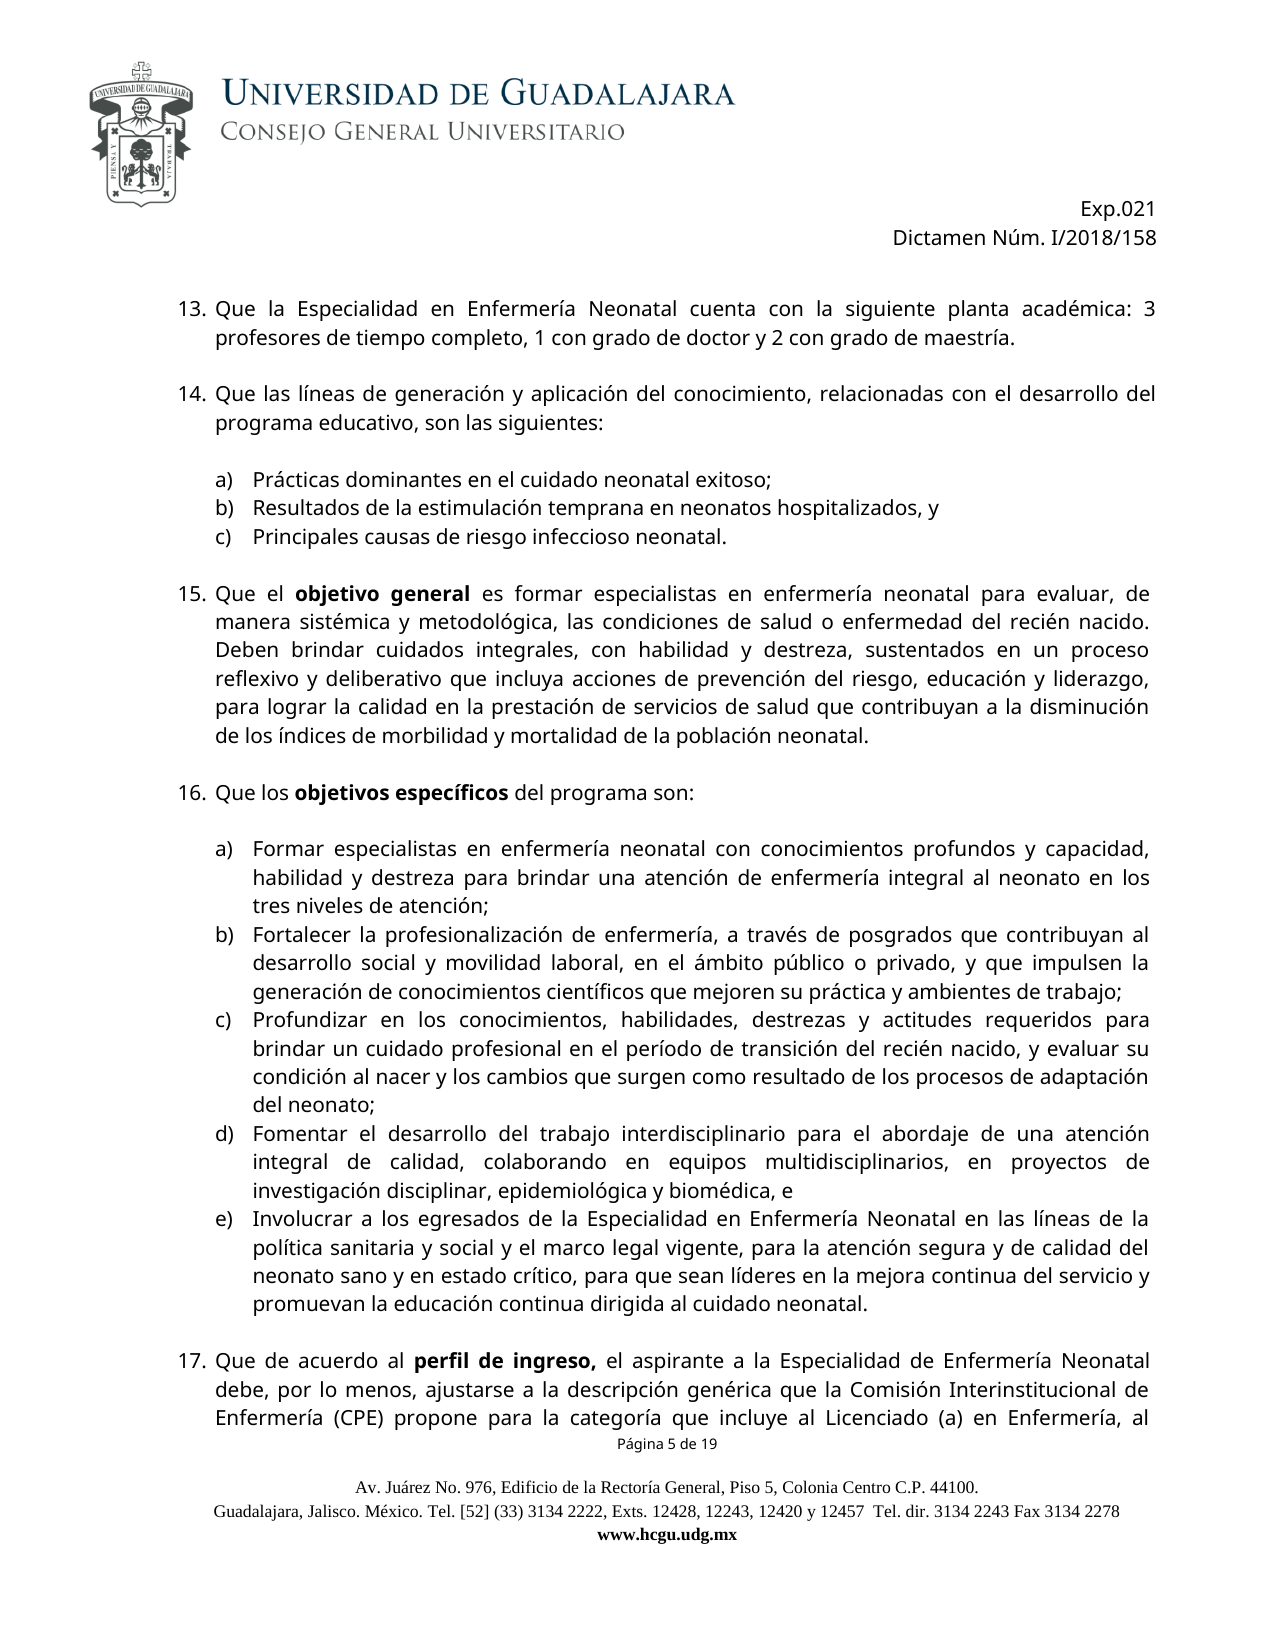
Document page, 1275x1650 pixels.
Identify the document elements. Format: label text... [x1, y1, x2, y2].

picture [1, 1, 1274, 268]
list Prácticas dominantes en el cuidado neonatal exitoso; [215, 465, 1151, 493]
list Involucrar a los egresados de la Especialidad en Enfermería Neonatal en las líneas de la política sanitaria y social y el marco legal vigente, para la atención segura y de calidad del neonato sano y en estado crítico, para que sean líderes en la mejora continua del servicio y promuevan la educación continua dirigida al cuidado neonatal. [215, 1204, 1151, 1318]
list Que los objetivos específicos del programa son: [509, 778, 1151, 806]
list Que las líneas de generación y aplicación del conocimiento, relacionadas con el desarrollo del programa educativo, son las siguientes: [177, 379, 1157, 436]
list Profundizar en los conocimientos, habilidades, destrezas y actitudes requeridos para brindar un cuidado profesional en el período de transición del recién nacido, y evaluar su condición al nacer y los cambios que surgen como resultado de los procesos de adaptación del neonato; [215, 1005, 1151, 1119]
list Que la Especialidad en Enfermería Neonatal cuenta con la siguiente planta académica: 3 profesores de tiempo completo, 1 con grado de doctor y 2 con grado de maestría. [177, 294, 1157, 351]
list Resultados de la estimulación temprana en neonatos hospitalizados, y [215, 493, 1151, 522]
list Que el objetivo general es formar especialistas en enfermería neonatal para evaluar, de manera sistémica y metodológica, las condiciones de salud o enfermedad del recién nacido. Deben brindar cuidados integrales, con habilidad y destreza, sustentados en un proceso reflexivo y deliberativo que incluya acciones de prevención del riesgo, educación y liderazgo, para lograr la calidad en la prestación de servicios de salud que contribuyan a la disminución de los índices de morbilidad y mortalidad de la población neonatal. [177, 579, 1151, 749]
list Que los objetivos específicos del programa son: [177, 778, 294, 806]
list Principales causas de riesgo infeccioso neonatal. [215, 522, 1151, 550]
list Fortalecer la profesionalización de enfermería, a través de posgrados que contribuyan al desarrollo social y movilidad laboral, en el ámbito público o privado, y que impulsen la generación de conocimientos científicos que mejoren su práctica y ambientes de trabajo; [215, 920, 1151, 1005]
list Fomentar el desarrollo del trabajo interdisciplinario para el abordaje de una atención integral de calidad, colaborando en equipos multidisciplinarios, en proyectos de investigación disciplinar, epidemiológica y biomédica, e [215, 1119, 1151, 1204]
list Formar especialistas en enfermería neonatal con conocimientos profundos y capacidad, habilidad y destreza para brindar una atención de enfermería integral al neonato en los tres niveles de atención; [215, 834, 1151, 920]
